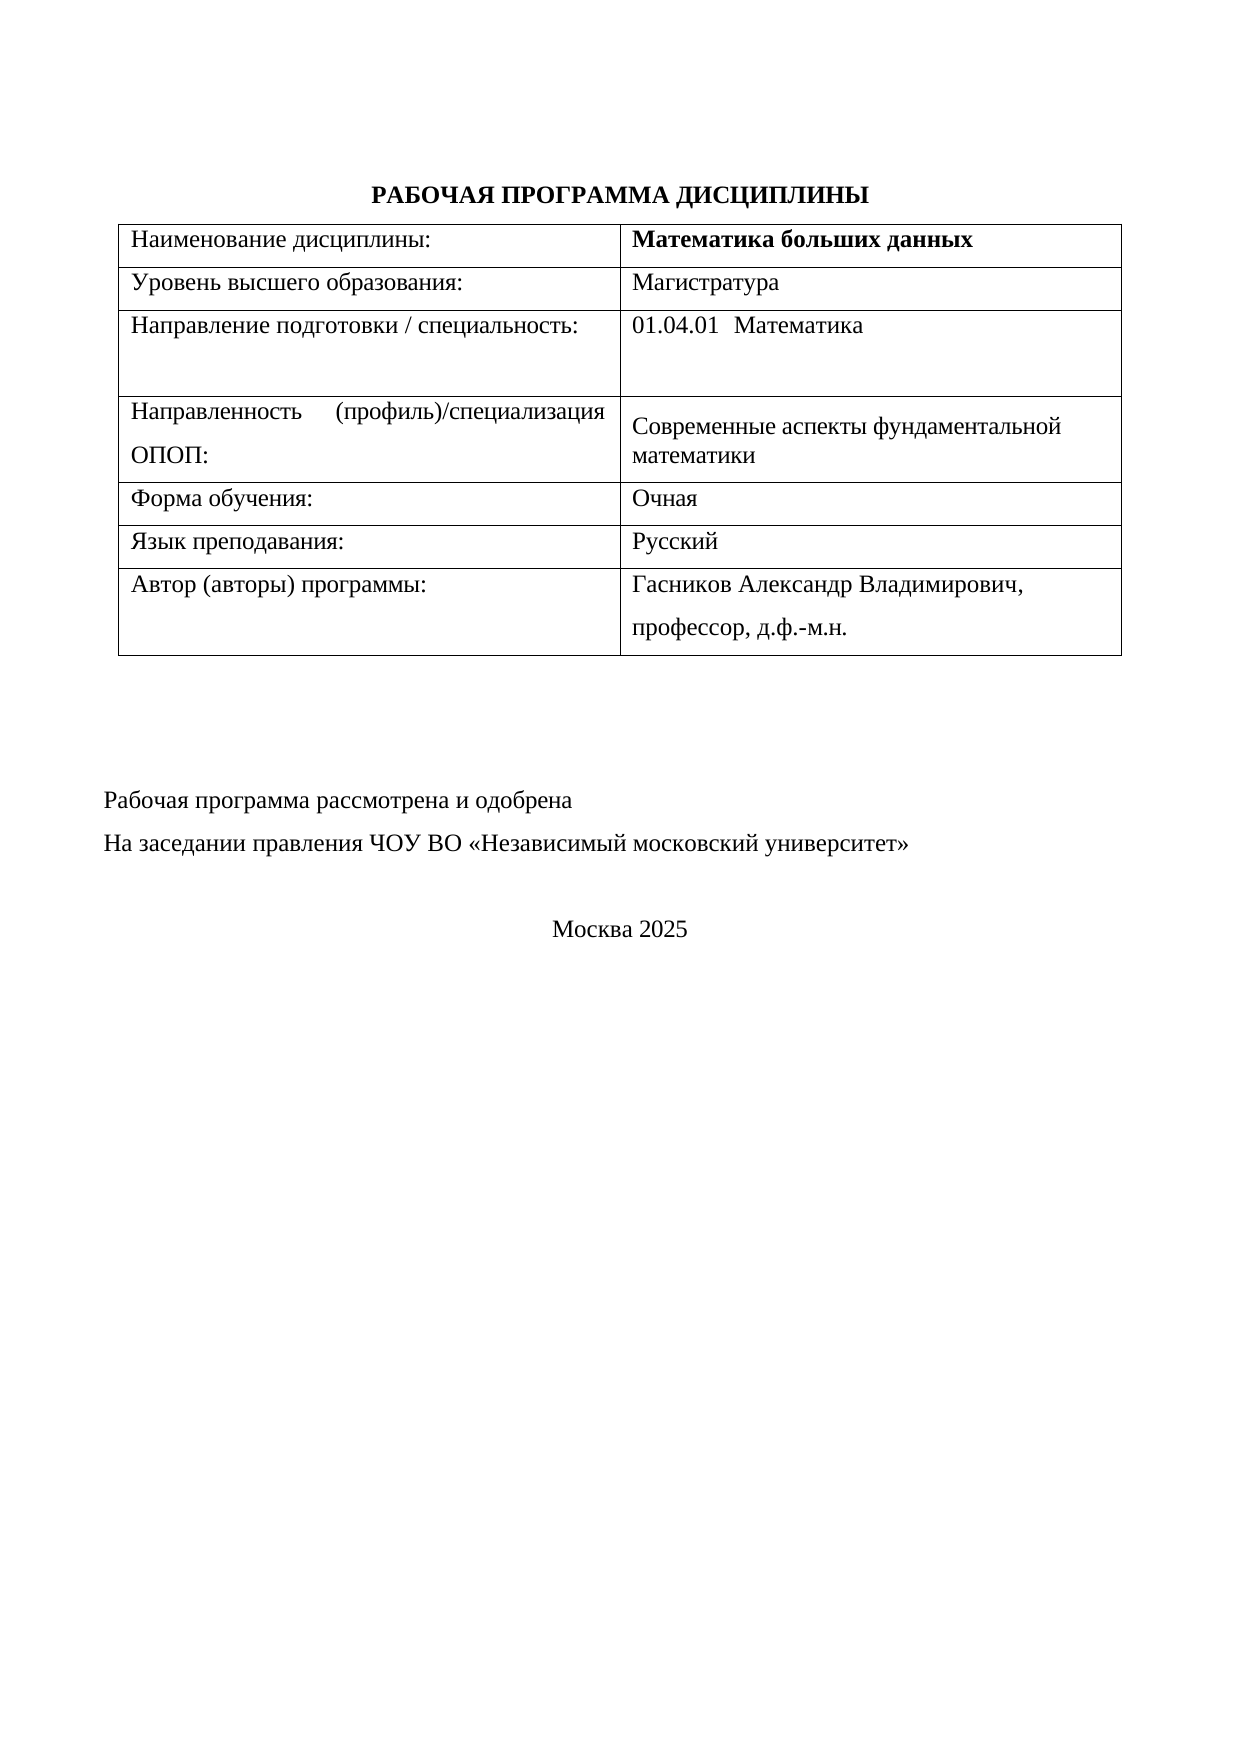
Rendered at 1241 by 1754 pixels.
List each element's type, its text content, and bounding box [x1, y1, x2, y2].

table_cell Форма обучения: [119, 483, 620, 525]
table_cell Современные аспекты фундаментальной математики [621, 397, 1121, 482]
table_cell Уровень высшего образования: [119, 268, 620, 310]
table_cell Направление подготовки / специальность: [119, 311, 620, 396]
table_cell Автор (авторы) программы: [119, 569, 620, 654]
table_cell Язык преподавания: [119, 526, 620, 568]
table_header Наименование дисциплины: [119, 225, 620, 267]
table_cell Магистратура [621, 268, 1121, 310]
table_cell Гасников Александр Владимирович, профессор, д.ф.-м.н. [621, 569, 1121, 654]
table_header Математика больших данных [621, 225, 1121, 267]
table_cell Очная [621, 483, 1121, 525]
table_cell 01.04.01 Математика [621, 311, 1121, 396]
table_cell Направленность (профиль)/специализация ОПОП: [119, 397, 620, 482]
text Москва 2025 [194, 914, 1046, 943]
text РАБОЧАЯ ПРОГРАММА ДИСЦИПЛИНЫ [194, 180, 1046, 209]
text На заседании правления ЧОУ ВО «Независимый московский университет» [103, 828, 1122, 857]
table_cell Русский [621, 526, 1121, 568]
text Рабочая программа рассмотрена и одобрена [103, 785, 1122, 814]
